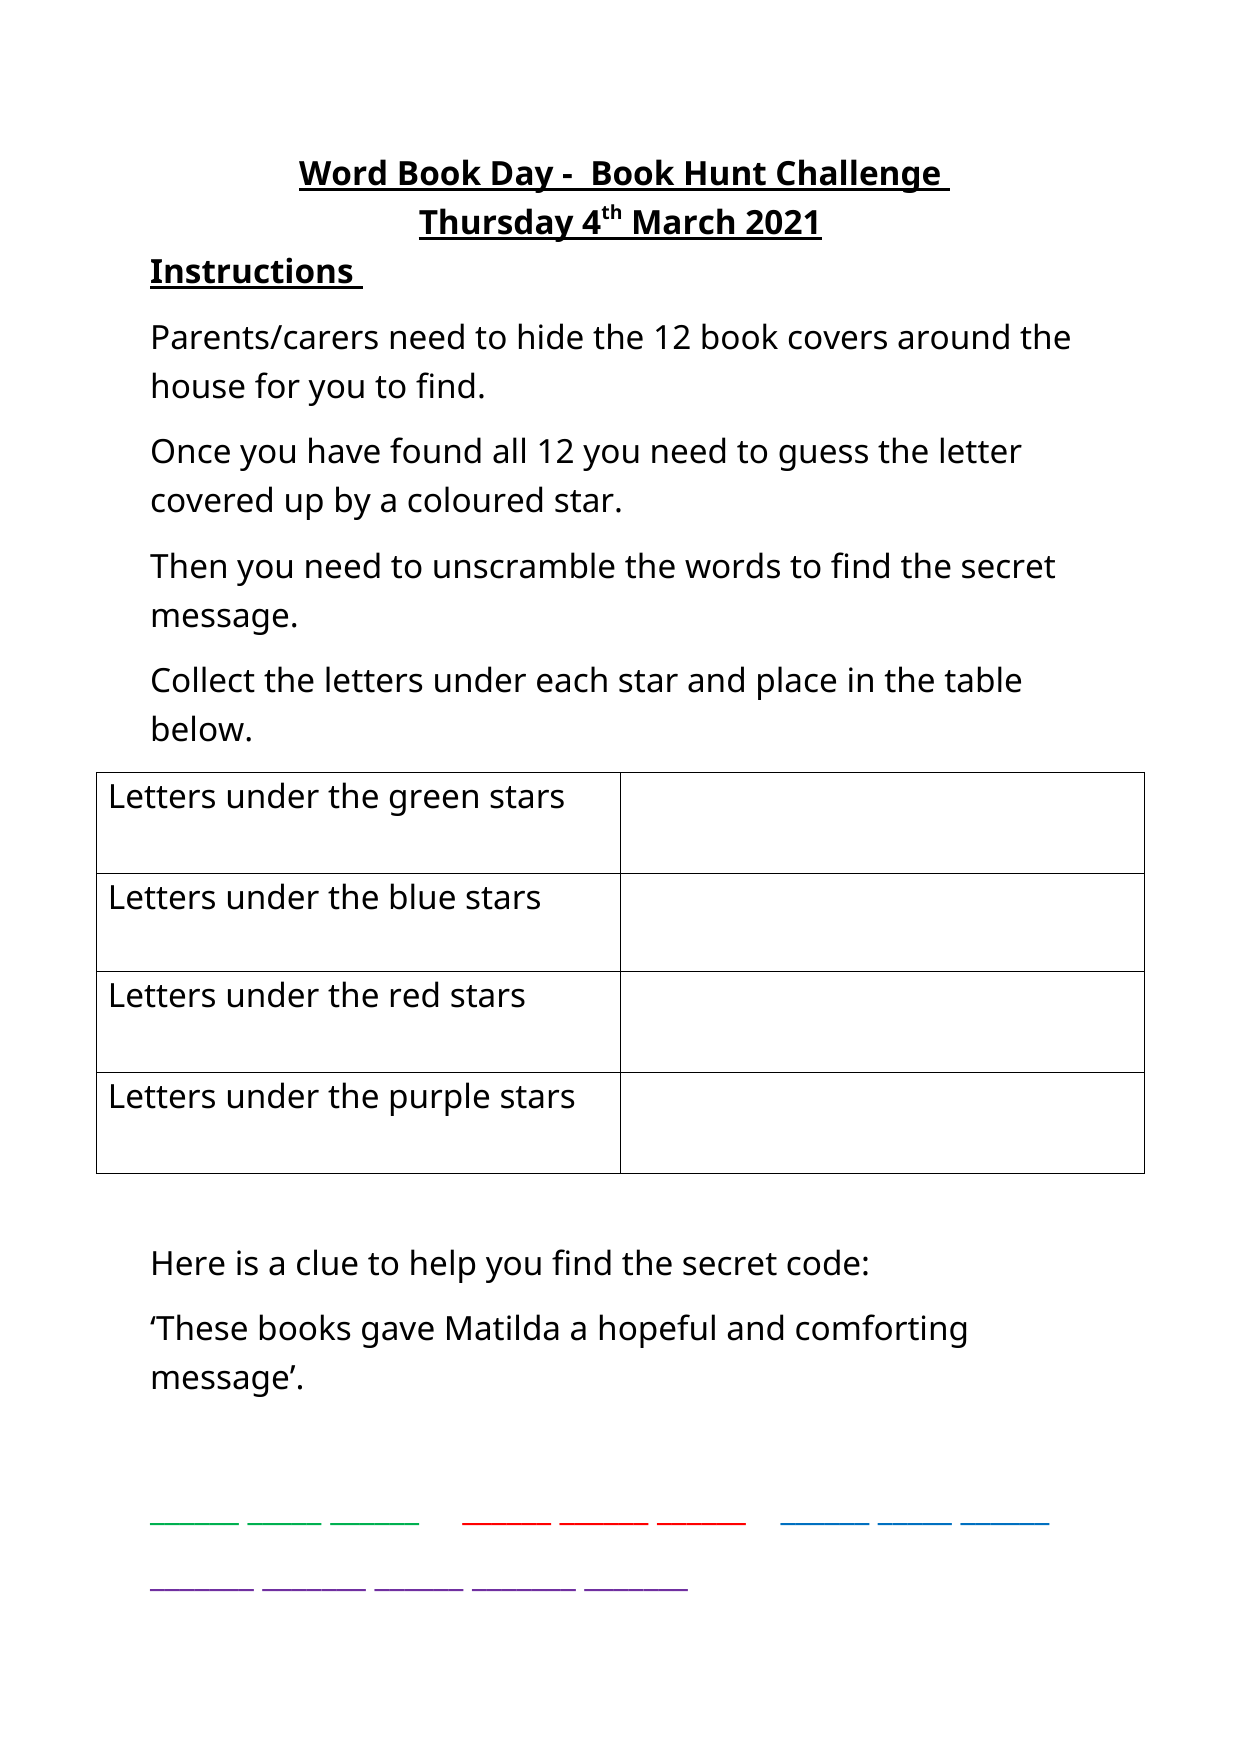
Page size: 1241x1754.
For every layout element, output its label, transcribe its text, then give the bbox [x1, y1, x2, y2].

text _______ _______ ______ _______ _______ [150, 1551, 1090, 1596]
table_header Letters under the green stars [97, 773, 620, 873]
table_cell [621, 1073, 1144, 1173]
text Instructions [150, 248, 1090, 293]
text Parents/carers need to hide the 12 book covers around the house for you to find. [150, 313, 1090, 408]
table_cell [621, 874, 1144, 971]
text ‘These books gave Matilda a hopeful and comforting message’. [150, 1305, 1090, 1399]
text Once you have found all 12 you need to guess the letter covered up by a coloured star. [150, 428, 1090, 522]
table_header [621, 773, 1144, 873]
table_cell Letters under the red stars [97, 972, 620, 1072]
text Here is a clue to help you find the secret code: [150, 1239, 1090, 1285]
text Collect the letters under each star and place in the table below. [150, 657, 1090, 752]
text Thursday 4th March 2021 [150, 199, 1090, 244]
table_cell Letters under the purple stars [97, 1073, 620, 1173]
table_cell Letters under the blue stars [97, 874, 620, 971]
text Word Book Day - Book Hunt Challenge [150, 150, 1090, 195]
text ______ _____ ______ ______ ______ ______ ______ _____ ______ [150, 1485, 1090, 1531]
table_cell [621, 972, 1144, 1072]
text Then you need to unscramble the words to find the secret message. [150, 543, 1090, 637]
